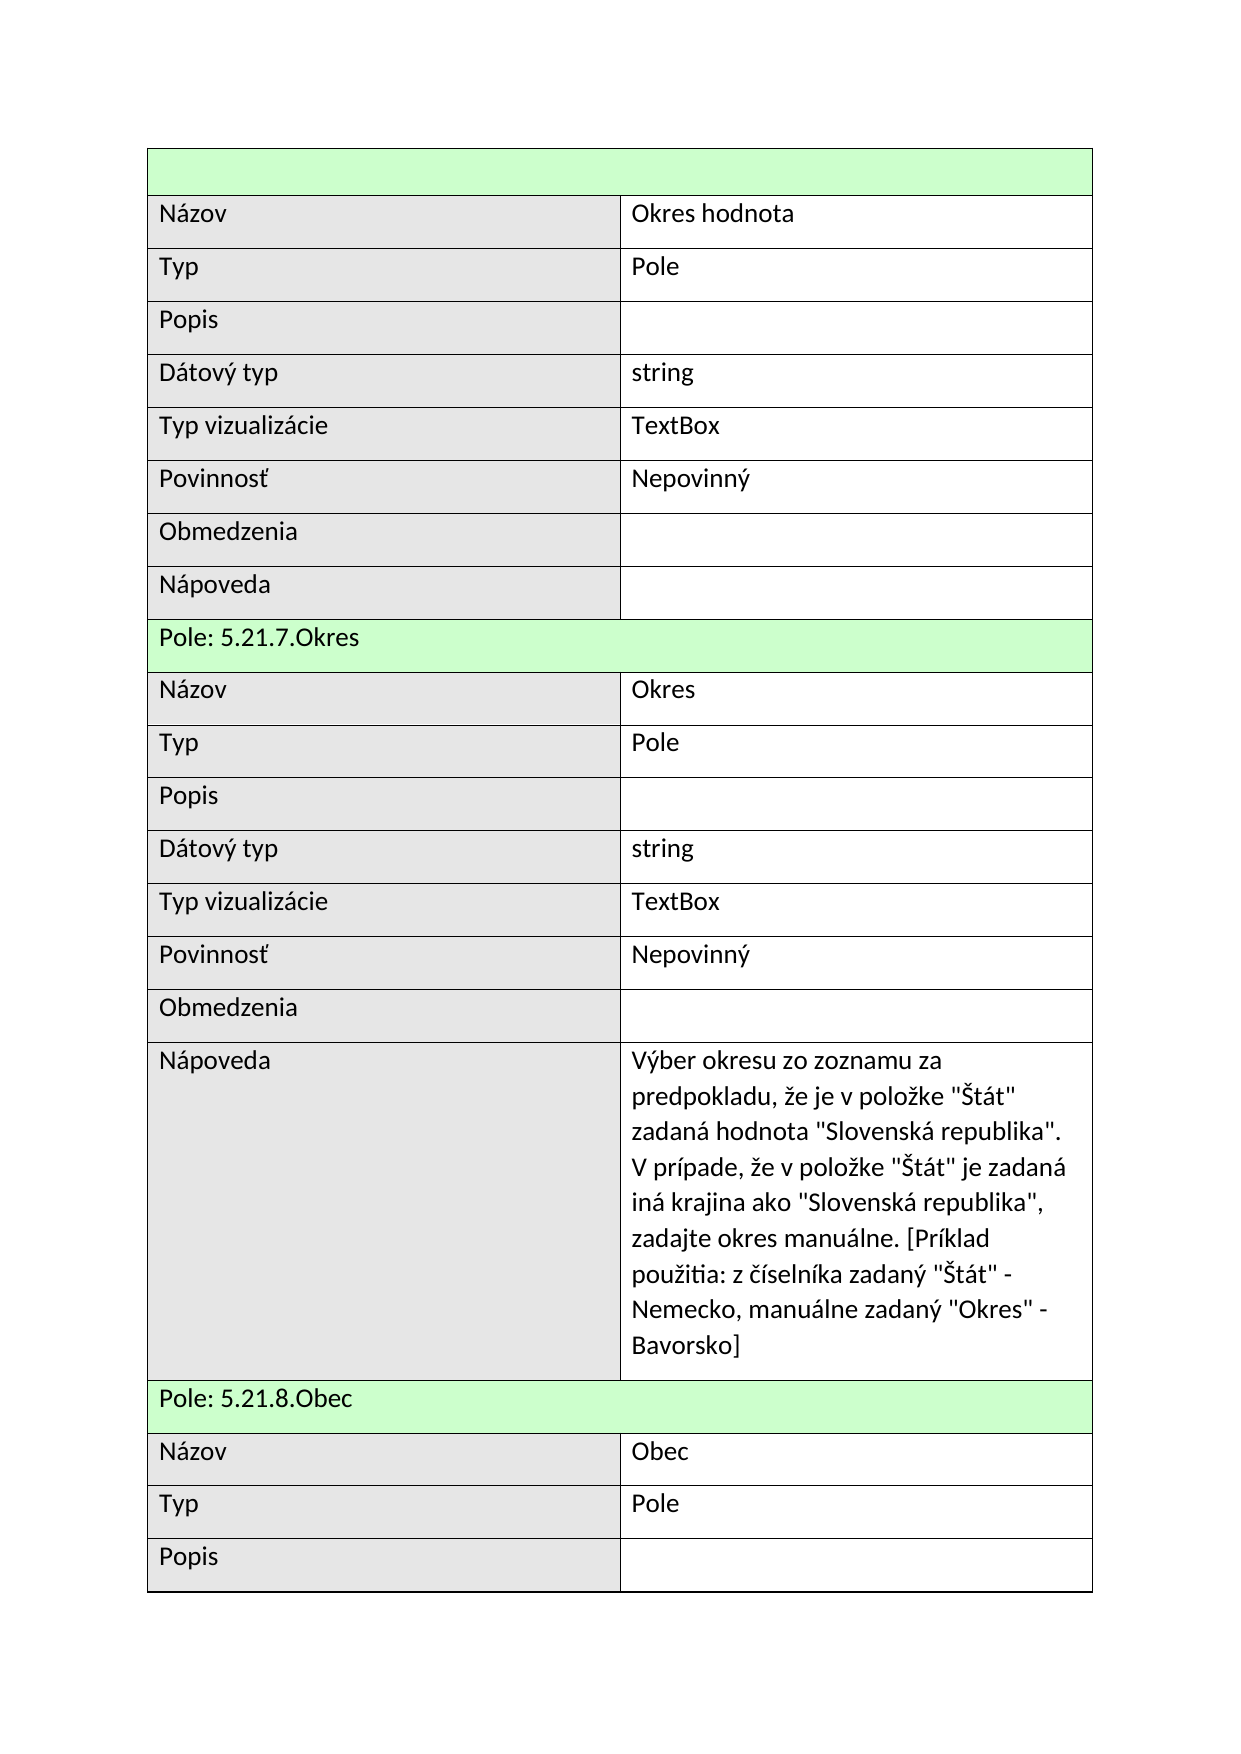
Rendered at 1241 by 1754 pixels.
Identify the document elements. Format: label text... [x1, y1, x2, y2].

table_cell TextBox [621, 884, 1092, 936]
table_cell Nepovinný [621, 461, 1092, 513]
table_cell Typ [148, 726, 620, 777]
table_cell Typ [148, 1486, 620, 1538]
table_cell [621, 990, 1092, 1042]
table_cell Popis [148, 302, 620, 354]
table_cell Názov [148, 196, 620, 248]
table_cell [148, 149, 1092, 195]
table_cell string [621, 831, 1092, 883]
table_cell Výber okresu zo zoznamu za predpokladu, že je v položke "Štát" zadaná hodnota "Slovenská republika". V prípade, že v položke "Štát" je zadaná iná krajina ako "Slovenská republika", zadajte okres manuálne. [Príklad použitia: z číselníka zadaný "Štát" - Nemecko, manuálne zadaný "Okres" - Bavorsko] [621, 1043, 1092, 1380]
table_cell Povinnosť [148, 461, 620, 513]
table_cell [621, 1539, 1092, 1591]
table_cell Pole [621, 249, 1092, 301]
table_cell Obec [621, 1434, 1092, 1485]
table_cell Nápoveda [148, 1043, 620, 1380]
table_cell Okres [621, 673, 1092, 724]
table_cell Popis [148, 1539, 620, 1591]
table_cell [621, 778, 1092, 830]
table_cell Nápoveda [148, 567, 620, 619]
table_cell [621, 567, 1092, 619]
table_cell Dátový typ [148, 355, 620, 407]
table_cell Názov [148, 1434, 620, 1485]
table_cell [621, 514, 1092, 566]
table_cell Dátový typ [148, 831, 620, 883]
table_cell Typ vizualizácie [148, 884, 620, 936]
table_cell Pole [621, 726, 1092, 777]
table_cell Okres hodnota [621, 196, 1092, 248]
table_cell Nepovinný [621, 937, 1092, 989]
table_cell Obmedzenia [148, 514, 620, 566]
table_cell Pole: 5.21.7.Okres [148, 620, 1092, 672]
table_cell TextBox [621, 408, 1092, 460]
table_cell Pole: 5.21.8.Obec [148, 1381, 1092, 1433]
table_cell Názov [148, 673, 620, 724]
table_cell Typ [148, 249, 620, 301]
table_cell Pole [621, 1486, 1092, 1538]
table_cell [621, 302, 1092, 354]
table_cell Obmedzenia [148, 990, 620, 1042]
table_cell Povinnosť [148, 937, 620, 989]
table_cell Popis [148, 778, 620, 830]
table_cell string [621, 355, 1092, 407]
table_cell Typ vizualizácie [148, 408, 620, 460]
